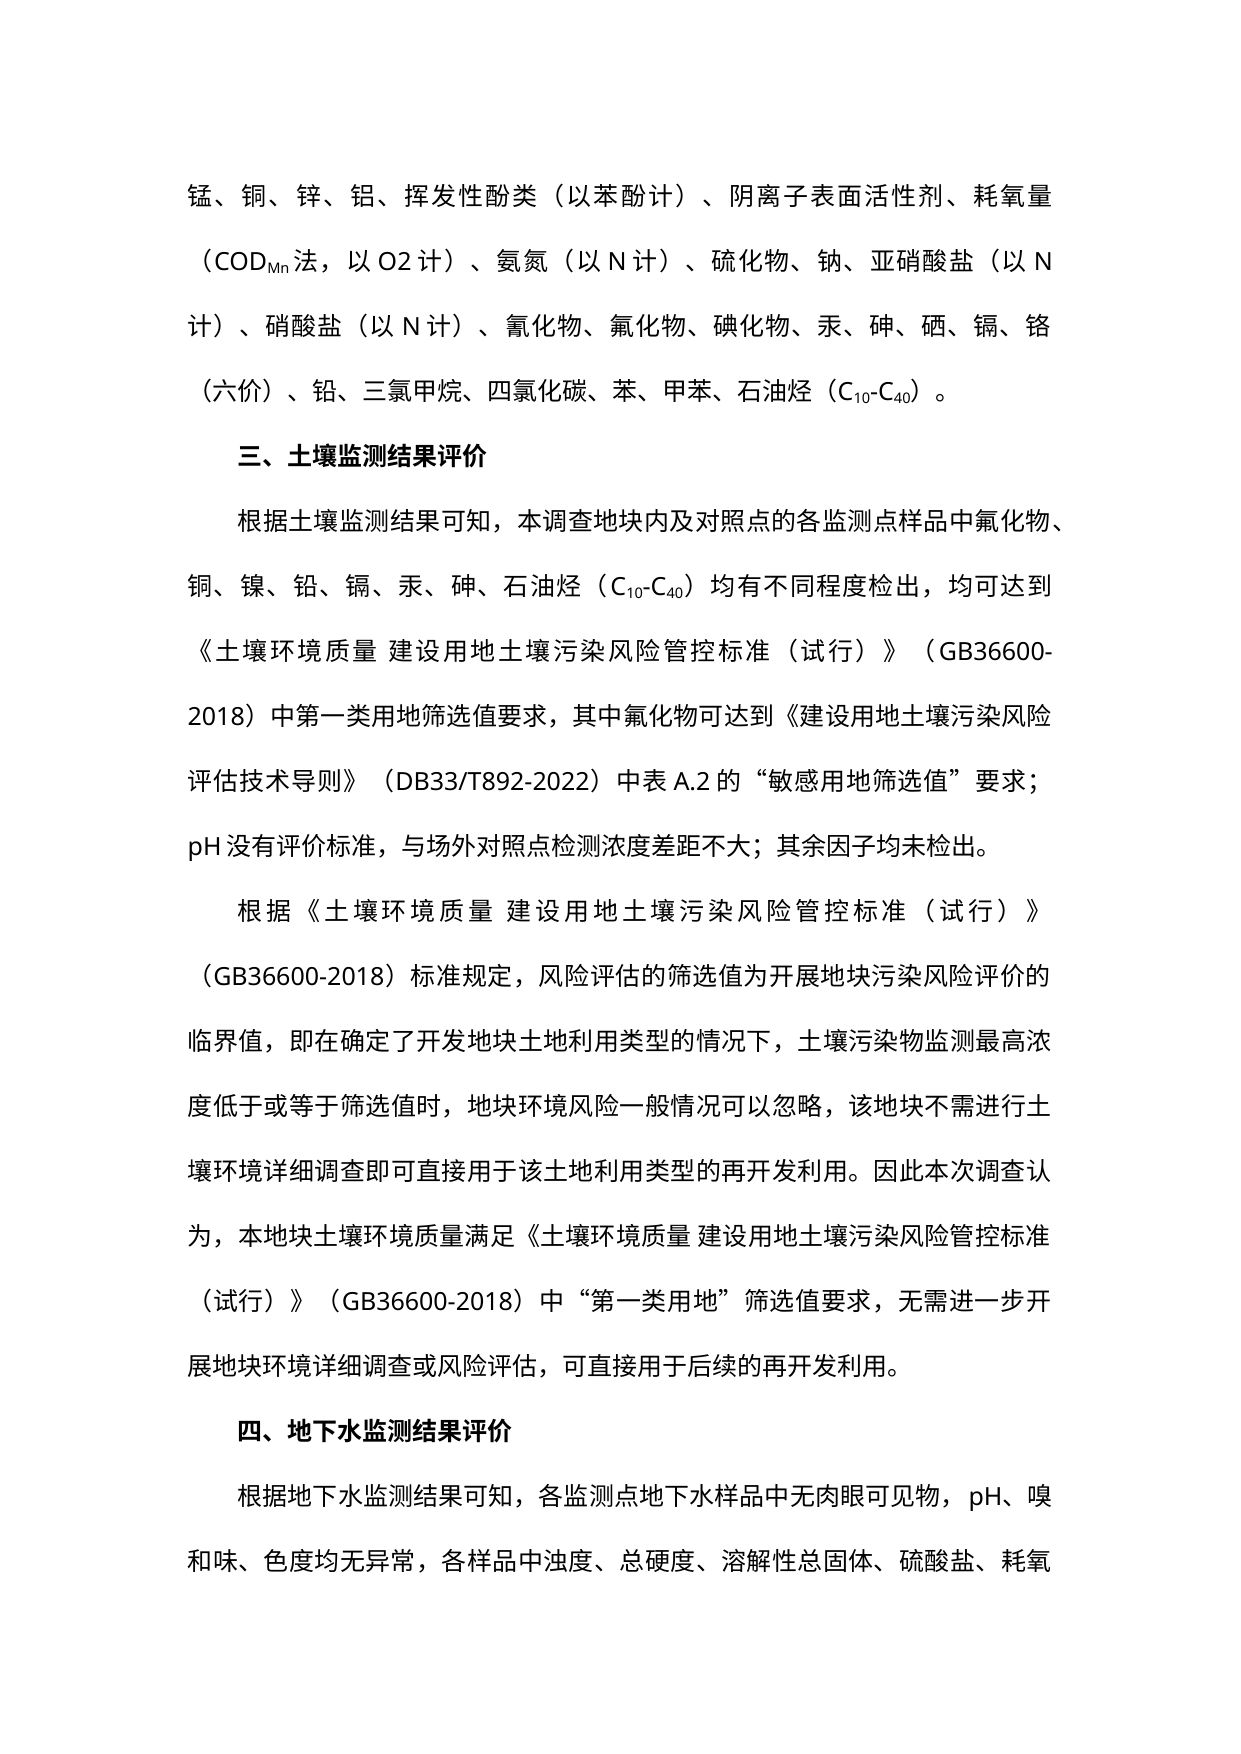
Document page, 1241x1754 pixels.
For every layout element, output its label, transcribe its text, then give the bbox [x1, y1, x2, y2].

text 四、地下水监测结果评价 [187, 1397, 1053, 1462]
text 三、土壤监测结果评价 [187, 422, 1053, 487]
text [187, 1462, 1053, 1592]
text 根据《土壤环境质量 建设用地土壤污染风险管控标准（试行）》 （GB36600-2018）标准规定，风险评估的筛选值为开展地块污染风险评价的临界值，即在确定了开发地块土地利用类型的情况下，土壤污染物监测最高浓度低于或等于筛选值时，地块环境风险一般情况可以忽略，该地块不需进行土壤环境详细调查即可直接用于该土地利用类型的再开发利用。因此本次调查认为，本地块土壤环境质量满足《土壤环境质量 建设用地土壤污染风险管控标准（试行）》（GB36600-2018）中“第一类用地”筛选值要求，无需进一步开展地块环境详细调查或风险评估，可直接用于后续的再开发利用。 [187, 877, 1053, 1397]
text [187, 162, 1053, 422]
text 根据土壤监测结果可知，本调查地块内及对照点的各监测点样品中氟化物、铜、镍、铅、镉、汞、砷、石油烃（C10-C40）均有不同程度检出，均可达到《土壤环境质量 建设用地土壤污染风险管控标准（试行）》（GB36600-2018）中第一类用地筛选值要求，其中氟化物可达到《建设用地土壤污染风险评估技术导则》（DB33/T892-2022）中表A.2的“敏感用地筛选值”要求；pH没有评价标准，与场外对照点检测浓度差距不大；其余因子均未检出。 [187, 487, 1053, 877]
